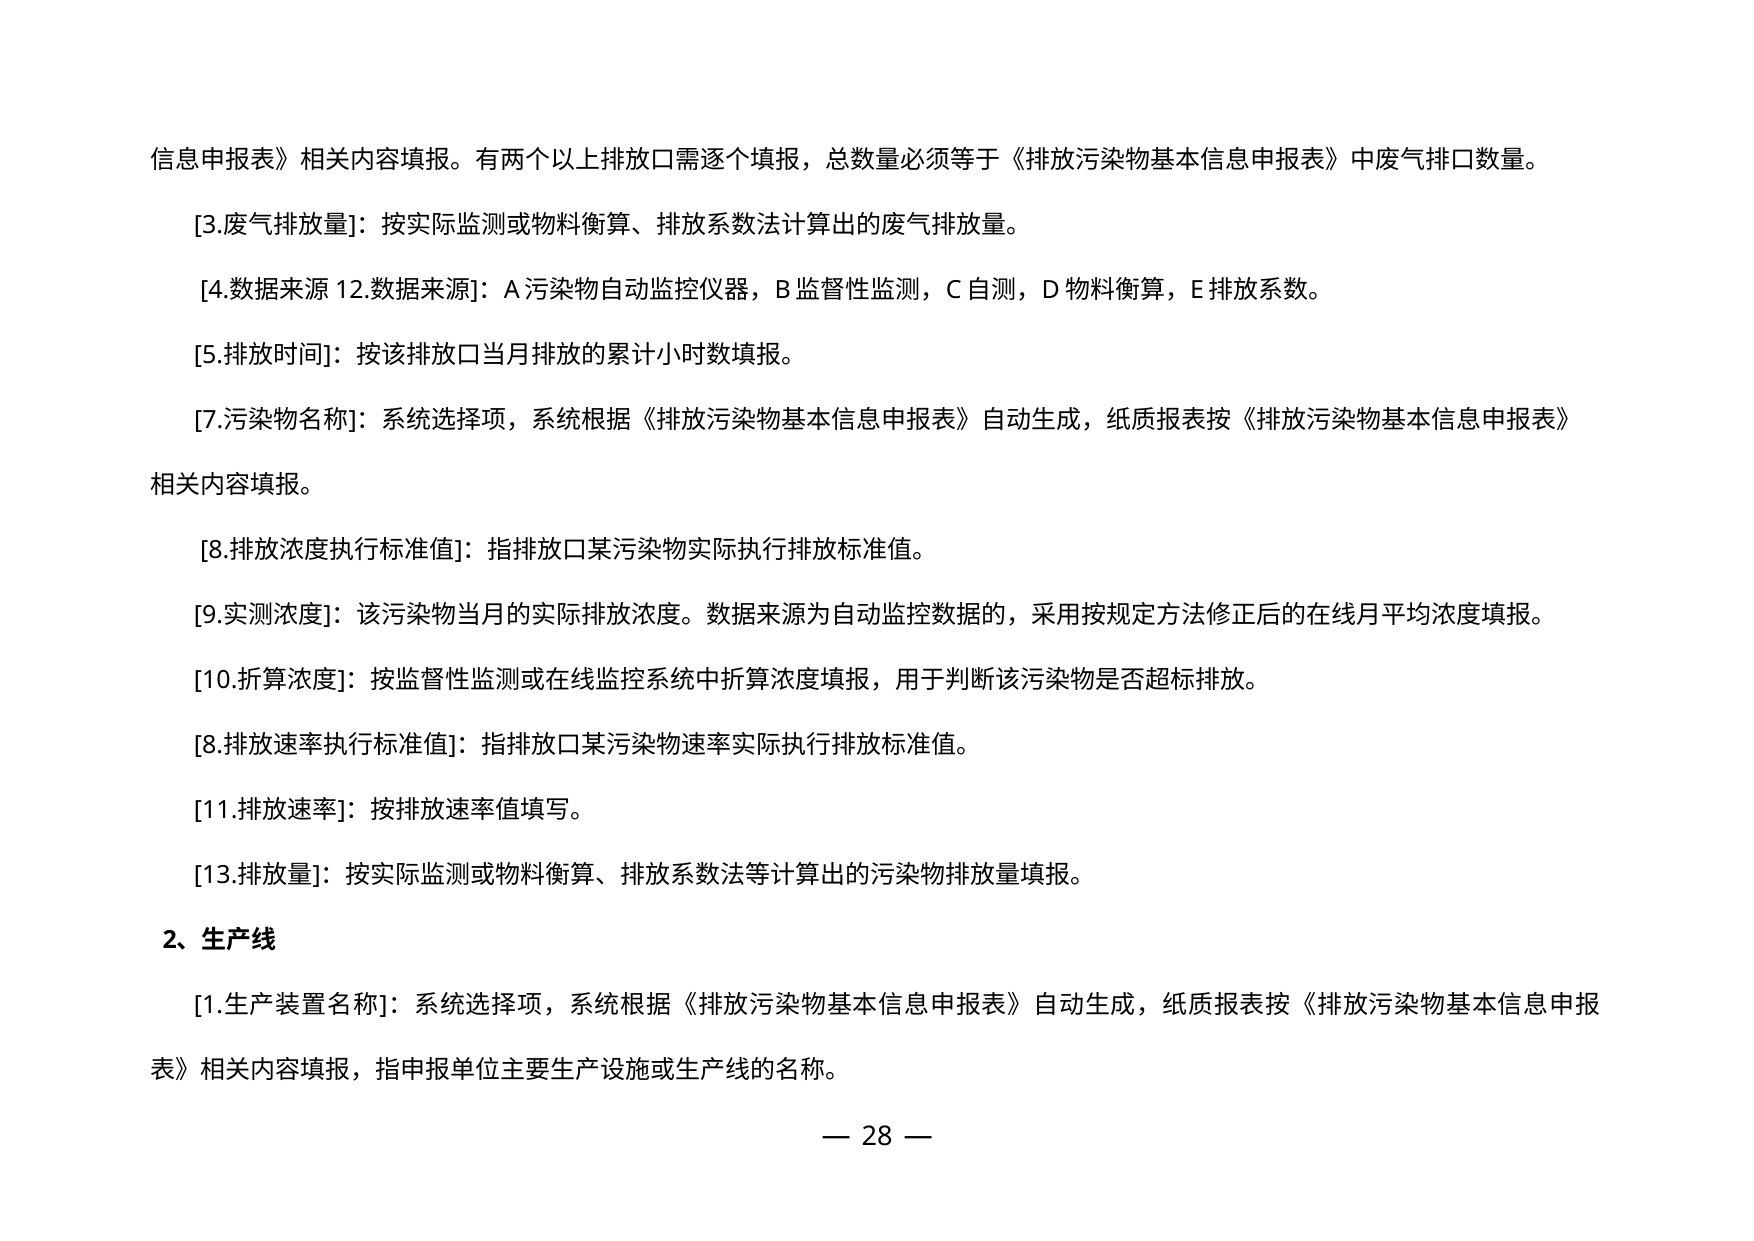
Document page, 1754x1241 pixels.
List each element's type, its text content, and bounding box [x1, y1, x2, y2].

text [5.排放时间]：按该排放口当月排放的累计小时数填报。 [150, 320, 1604, 385]
text [7.污染物名称]：系统选择项，系统根据《排放污染物基本信息申报表》自动生成，纸质报表按《排放污染物基本信息申报表》相关内容填报。 [150, 385, 1604, 515]
text 2、生产线 [150, 905, 1604, 970]
text [8.排放浓度执行标准值]：指排放口某污染物实际执行排放标准值。 [150, 515, 1604, 580]
text [13.排放量]：按实际监测或物料衡算、排放系数法等计算出的污染物排放量填报。 [150, 840, 1604, 905]
text [4.数据来源 12.数据来源]：A污染物自动监控仪器，B监督性监测，C自测，D物料衡算，E排放系数。 [150, 255, 1604, 320]
text [11.排放速率]：按排放速率值填写。 [150, 775, 1604, 840]
text [9.实测浓度]：该污染物当月的实际排放浓度。数据来源为自动监控数据的，采用按规定方法修正后的在线月平均浓度填报。 [150, 580, 1604, 645]
text [10.折算浓度]：按监督性监测或在线监控系统中折算浓度填报，用于判断该污染物是否超标排放。 [150, 645, 1604, 710]
text [3.废气排放量]：按实际监测或物料衡算、排放系数法计算出的废气排放量。 [150, 190, 1604, 255]
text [150, 125, 1604, 190]
text [8.排放速率执行标准值]：指排放口某污染物速率实际执行排放标准值。 [150, 710, 1604, 775]
text [1.生产装置名称]：系统选择项，系统根据《排放污染物基本信息申报表》自动生成，纸质报表按《排放污染物基本信息申报表》相关内容填报，指申报单位主要生产设施或生产线的名称。 [150, 970, 1604, 1100]
